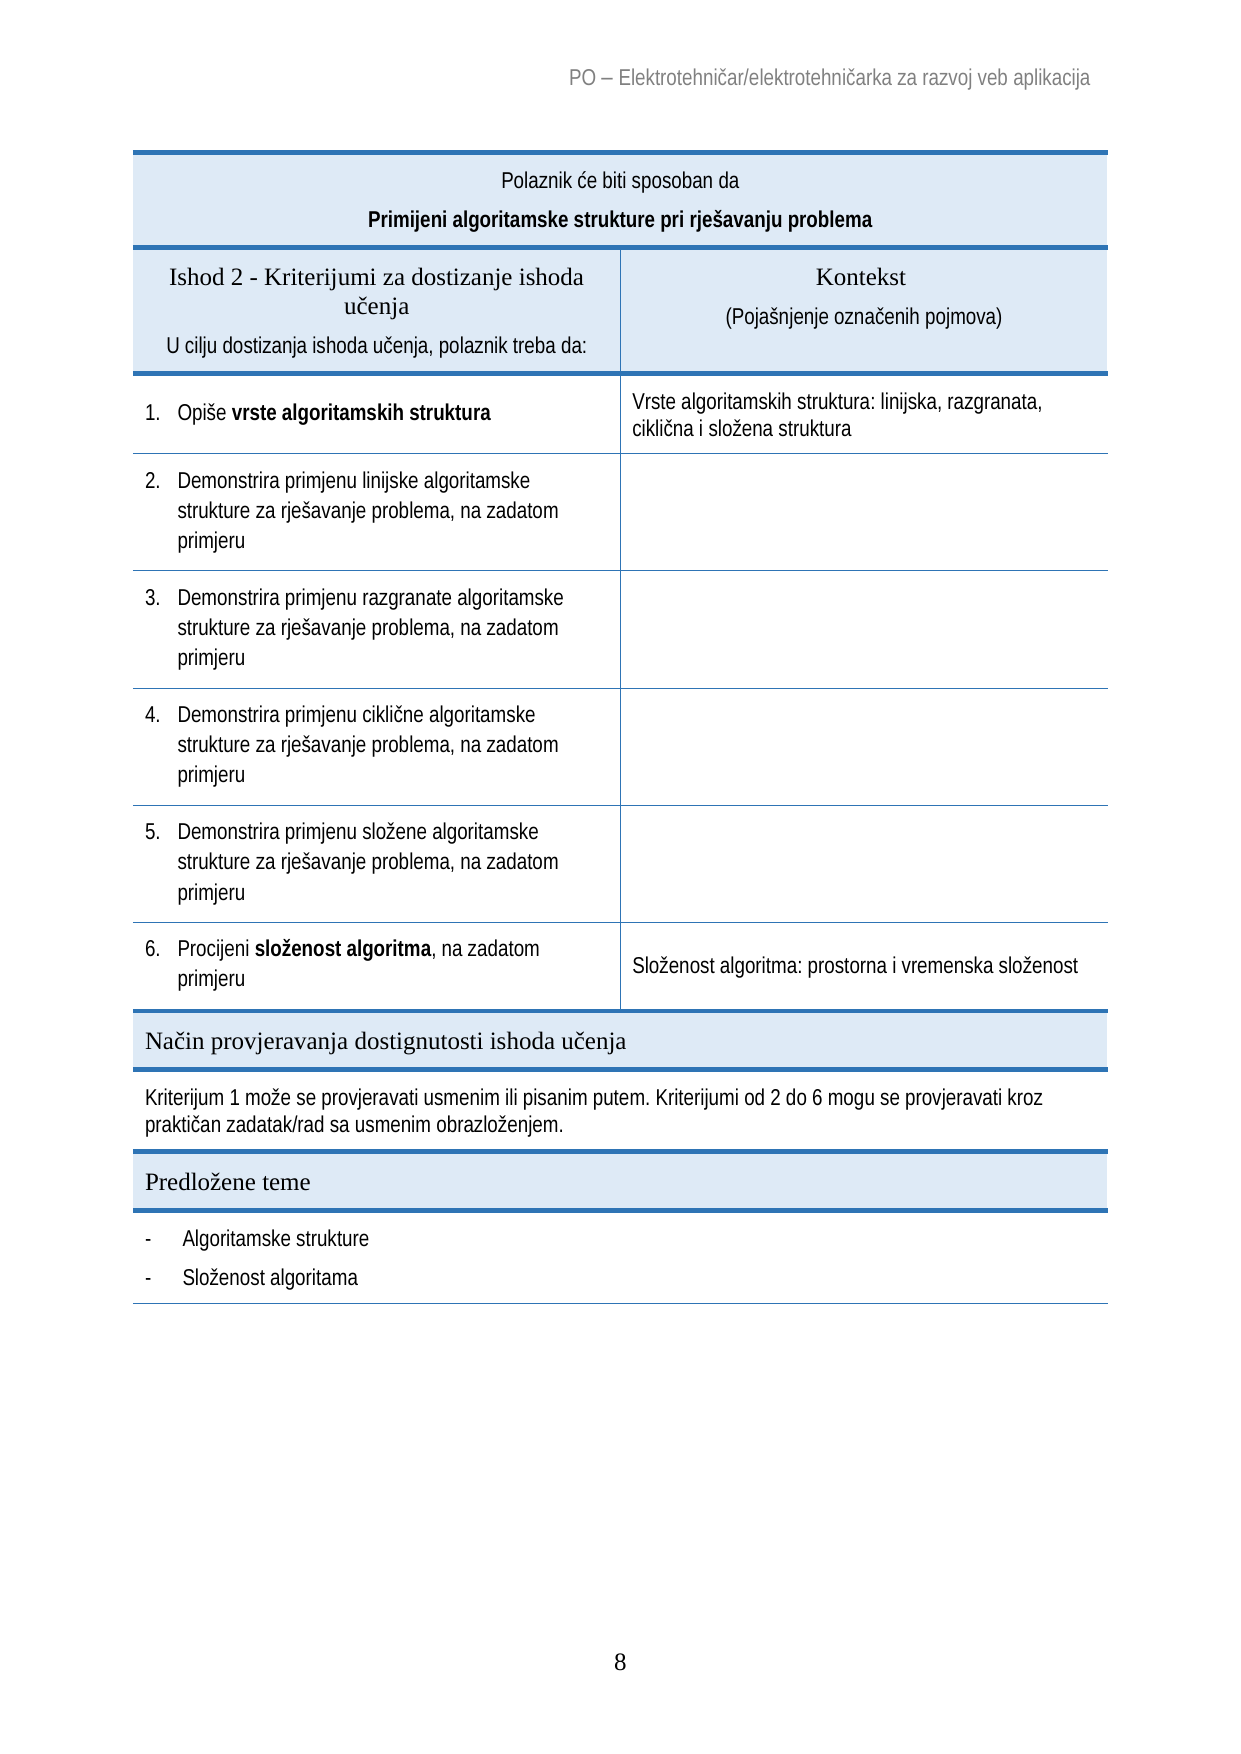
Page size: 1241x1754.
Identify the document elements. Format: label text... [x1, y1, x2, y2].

table_cell Procijeni složenost algoritma, na zadatom primjeru [133, 923, 620, 1008]
table_cell [621, 689, 1107, 804]
table_cell [621, 454, 1107, 570]
table_header Primijeni algoritamske strukture pri rješavanju problema [133, 155, 1107, 245]
table_cell [621, 806, 1107, 922]
table_cell Demonstrira primjenu linijske algoritamske strukture za rješavanje problema, na zadatom primjeru [133, 454, 620, 570]
table_cell [133, 250, 620, 371]
table_cell Vrste algoritamskih struktura: linijska, razgranata, ciklična i složena struktura [621, 376, 1107, 453]
table_cell Opiše vrste algoritamskih struktura [133, 376, 620, 453]
table_cell Algoritamske strukture Složenost algoritama [133, 1213, 1107, 1303]
table_cell Složenost algoritma: prostorna i vremenska složenost [621, 923, 1107, 1008]
table_cell [621, 571, 1107, 687]
table_cell [133, 1154, 1107, 1208]
table_cell Demonstrira primjenu ciklične algoritamske strukture za rješavanje problema, na zadatom primjeru [133, 689, 620, 804]
table_cell Demonstrira primjenu razgranate algoritamske strukture za rješavanje problema, na zadatom primjeru [133, 571, 620, 687]
table_cell [133, 1013, 1107, 1067]
table_cell [621, 250, 1107, 371]
table_cell Demonstrira primjenu složene algoritamske strukture za rješavanje problema, na zadatom primjeru [133, 806, 620, 922]
table_cell Kriterijum 1 može se provjeravati usmenim ili pisanim putem. Kriterijumi od 2 do 6 mogu se provjeravati kroz praktičan zadatak/rad sa usmenim obrazloženjem. [133, 1072, 1107, 1149]
